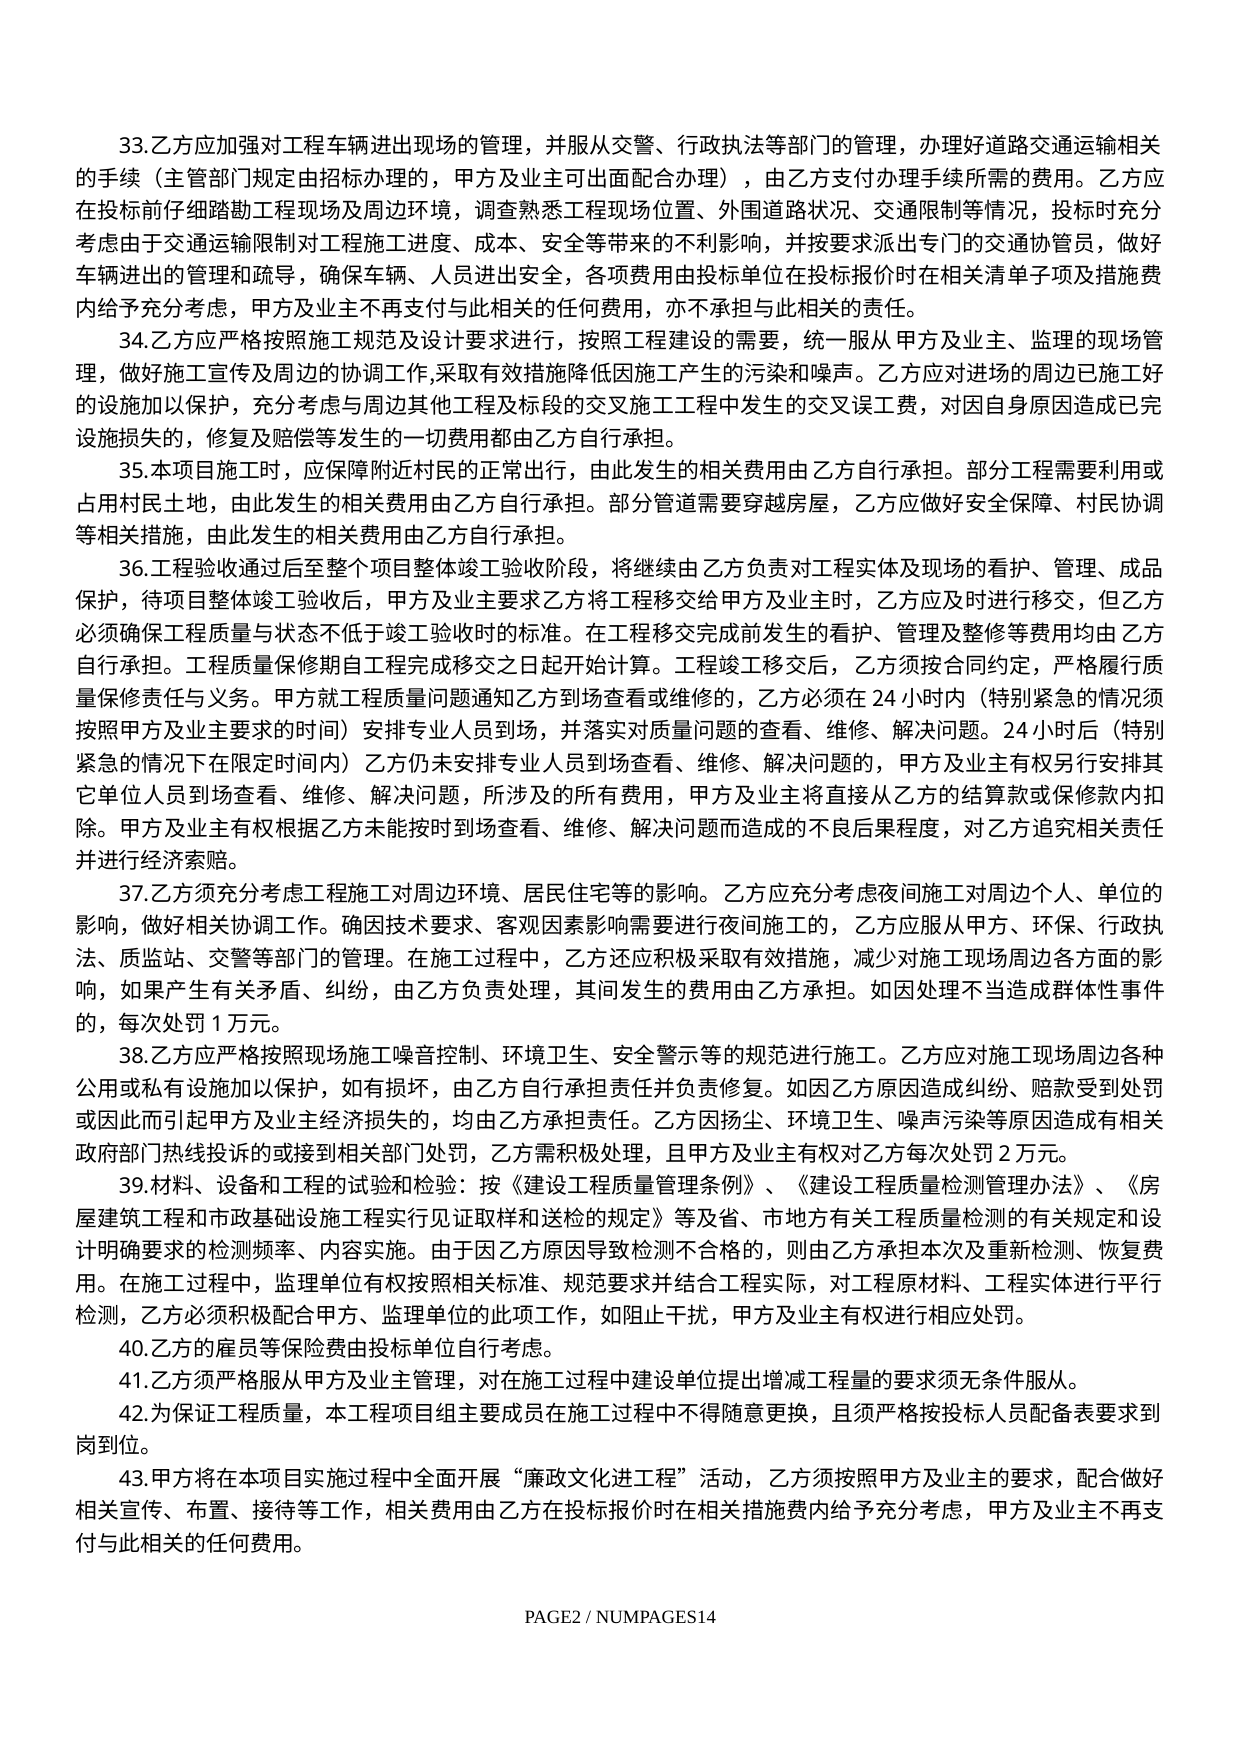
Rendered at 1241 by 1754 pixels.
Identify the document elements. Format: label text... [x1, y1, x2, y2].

text 38.乙方应严格按照现场施工噪音控制、环境卫生、安全警示等的规范进行施工。乙方应对施工现场周边各种公用或私有设施加以保护，如有损坏，由乙方自行承担责任并负责修复。如因乙方原因造成纠纷、赔款受到处罚或因此而引起甲方及业主经济损失的，均由乙方承担责任。乙方因扬尘、环境卫生、噪声污染等原因造成有相关政府部门热线投诉的或接到相关部门处罚，乙方需积极处理，且甲方及业主有权对乙方每次处罚2万元。 [75, 1038, 1165, 1168]
text 42.为保证工程质量，本工程项目组主要成员在施工过程中不得随意更换，且须严格按投标人员配备表要求到岗到位。 [75, 1396, 1165, 1461]
text 39.材料、设备和工程的试验和检验：按《建设工程质量管理条例》、《建设工程质量检测管理办法》、《房屋建筑工程和市政基础设施工程实行见证取样和送检的规定》等及省、市地方有关工程质量检测的有关规定和设计明确要求的检测频率、内容实施。由于因乙方原因导致检测不合格的，则由乙方承担本次及重新检测、恢复费用。在施工过程中，监理单位有权按照相关标准、规范要求并结合工程实际，对工程原材料、工程实体进行平行检测，乙方必须积极配合甲方、监理单位的此项工作，如阻止干扰，甲方及业主有权进行相应处罚。 [75, 1168, 1165, 1331]
text 41.乙方须严格服从甲方及业主管理，对在施工过程中建设单位提出增减工程量的要求须无条件服从。 [75, 1363, 1165, 1396]
text 40.乙方的雇员等保险费由投标单位自行考虑。 [75, 1331, 1165, 1363]
text 37.乙方须充分考虑工程施工对周边环境、居民住宅等的影响。乙方应充分考虑夜间施工对周边个人、单位的影响，做好相关协调工作。确因技术要求、客观因素影响需要进行夜间施工的，乙方应服从甲方、环保、行政执法、质监站、交警等部门的管理。在施工过程中，乙方还应积极采取有效措施，减少对施工现场周边各方面的影响，如果产生有关矛盾、纠纷，由乙方负责处理，其间发生的费用由乙方承担。如因处理不当造成群体性事件的，每次处罚1万元。 [75, 876, 1165, 1038]
text 33.乙方应加强对工程车辆进出现场的管理，并服从交警、行政执法等部门的管理，办理好道路交通运输相关的手续（主管部门规定由招标办理的，甲方及业主可出面配合办理），由乙方支付办理手续所需的费用。乙方应在投标前仔细踏勘工程现场及周边环境，调查熟悉工程现场位置、外围道路状况、交通限制等情况，投标时充分考虑由于交通运输限制对工程施工进度、成本、安全等带来的不利影响，并按要求派出专门的交通协管员，做好车辆进出的管理和疏导，确保车辆、人员进出安全，各项费用由投标单位在投标报价时在相关清单子项及措施费内给予充分考虑，甲方及业主不再支付与此相关的任何费用，亦不承担与此相关的责任。 [75, 128, 1165, 323]
text 43.甲方将在本项目实施过程中全面开展“廉政文化进工程”活动，乙方须按照甲方及业主的要求，配合做好相关宣传、布置、接待等工作，相关费用由乙方在投标报价时在相关措施费内给予充分考虑，甲方及业主不再支付与此相关的任何费用。 [75, 1461, 1165, 1558]
text 34.乙方应严格按照施工规范及设计要求进行，按照工程建设的需要，统一服从甲方及业主、监理的现场管理，做好施工宣传及周边的协调工作,采取有效措施降低因施工产生的污染和噪声。乙方应对进场的周边已施工好的设施加以保护，充分考虑与周边其他工程及标段的交叉施工工程中发生的交叉误工费，对因自身原因造成已完设施损失的，修复及赔偿等发生的一切费用都由乙方自行承担。 [75, 323, 1165, 453]
text 35.本项目施工时，应保障附近村民的正常出行，由此发生的相关费用由乙方自行承担。部分工程需要利用或占用村民土地，由此发生的相关费用由乙方自行承担。部分管道需要穿越房屋，乙方应做好安全保障、村民协调等相关措施，由此发生的相关费用由乙方自行承担。 [75, 453, 1165, 551]
text 36.工程验收通过后至整个项目整体竣工验收阶段，将继续由乙方负责对工程实体及现场的看护、管理、成品保护，待项目整体竣工验收后，甲方及业主要求乙方将工程移交给甲方及业主时，乙方应及时进行移交，但乙方必须确保工程质量与状态不低于竣工验收时的标准。在工程移交完成前发生的看护、管理及整修等费用均由乙方自行承担。工程质量保修期自工程完成移交之日起开始计算。工程竣工移交后，乙方须按合同约定，严格履行质量保修责任与义务。甲方就工程质量问题通知乙方到场查看或维修的，乙方必须在24小时内（特别紧急的情况须按照甲方及业主要求的时间）安排专业人员到场，并落实对质量问题的查看、维修、解决问题。24小时后（特别紧急的情况下在限定时间内）乙方仍未安排专业人员到场查看、维修、解决问题的，甲方及业主有权另行安排其它单位人员到场查看、维修、解决问题，所涉及的所有费用，甲方及业主将直接从乙方的结算款或保修款内扣除。甲方及业主有权根据乙方未能按时到场查看、维修、解决问题而造成的不良后果程度，对乙方追究相关责任并进行经济索赔。 [75, 551, 1165, 876]
